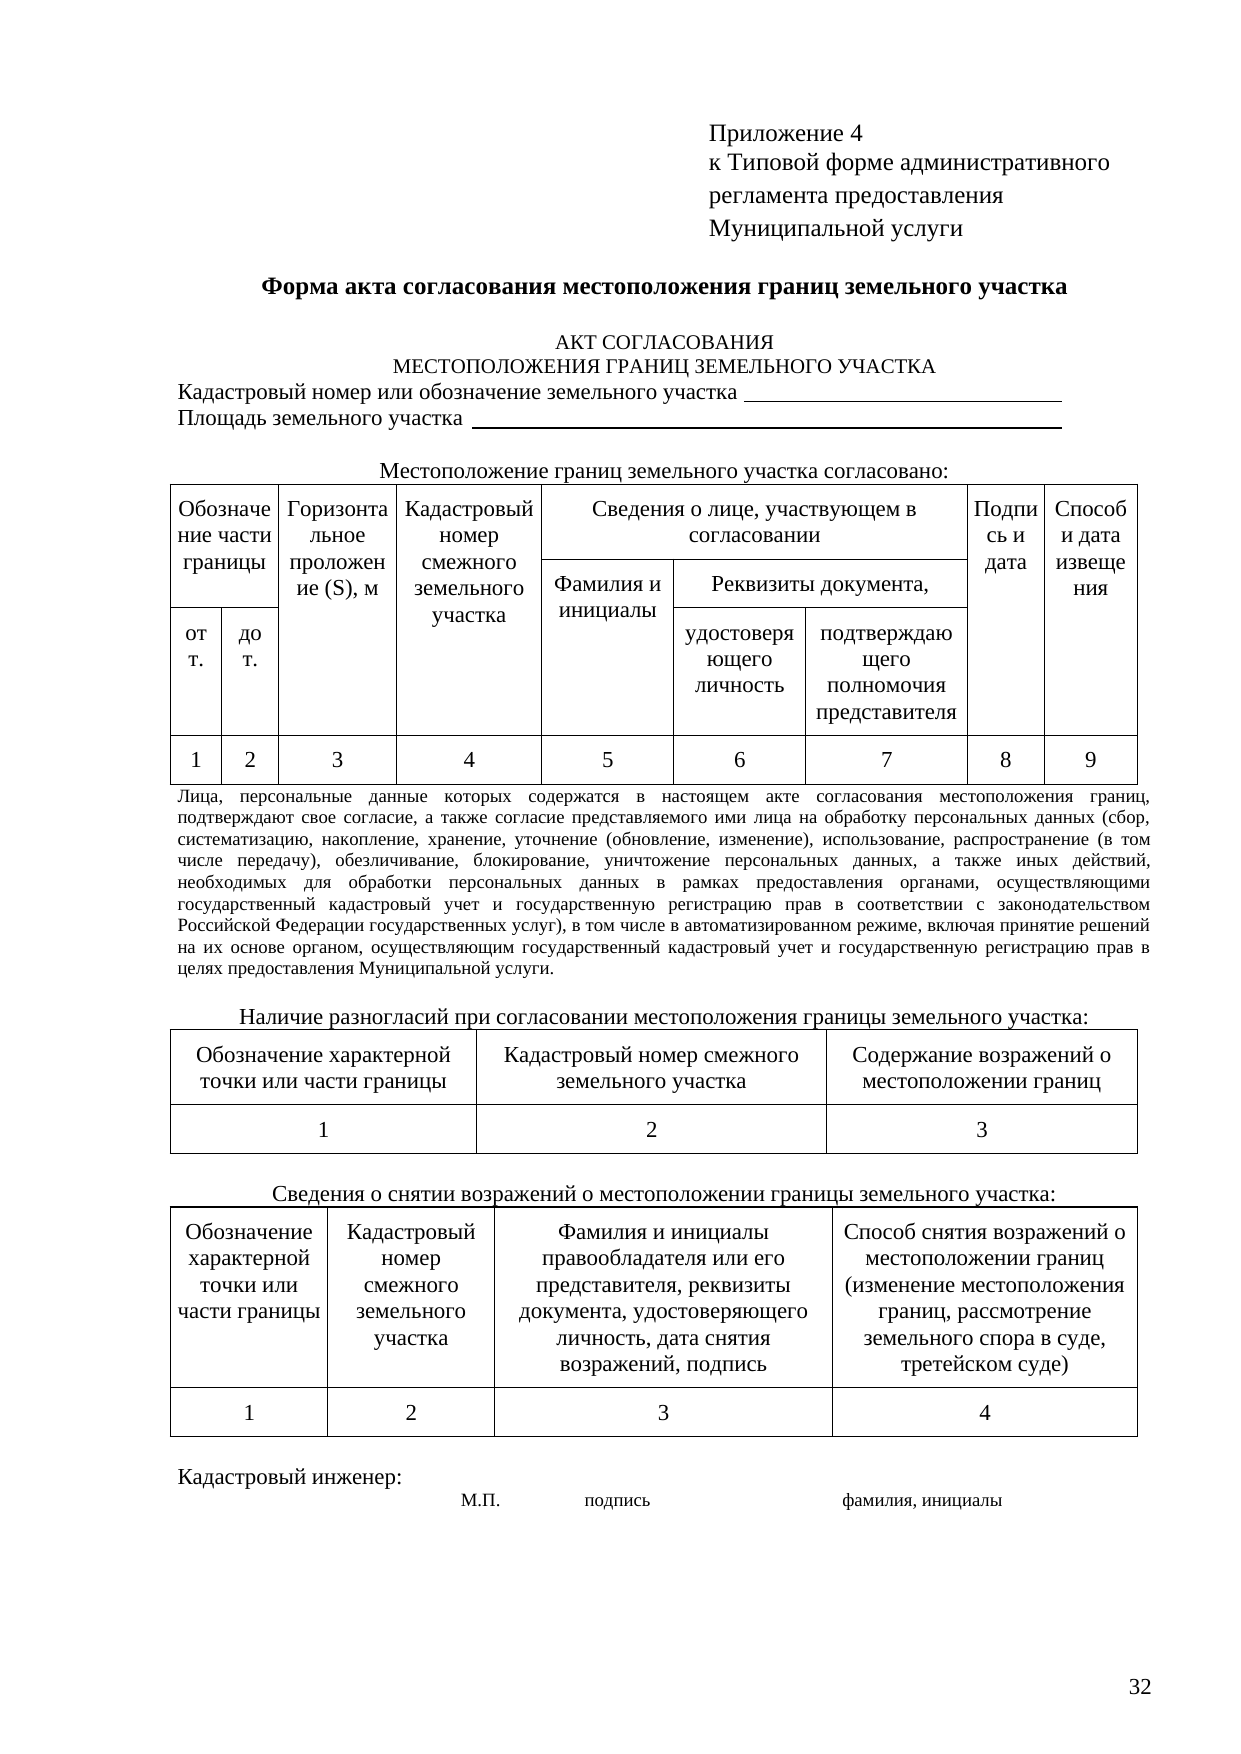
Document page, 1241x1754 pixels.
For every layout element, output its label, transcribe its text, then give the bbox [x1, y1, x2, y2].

text Лица, персональные данные которых содержатся в настоящем акте согласования местоположения границ, подтверждают свое согласие, а также согласие представляемого ими лица на обработку персональных данных (сбор, систематизацию, накопление, хранение, уточнение (обновление, изменение), использование, распространение (в том числе передачу), обезличивание, блокирование, уничтожение персональных данных, а также иных действий, необходимых для обработки персональных данных в рамках предоставления органами, осуществляющими государственный кадастровый учет и государственную регистрацию прав в соответствии с законодательством Российской Федерации государственных услуг), в том числе в автоматизированном режиме, включая принятие решений на их основе органом, осуществляющим государственный кадастровый учет и государственную регистрацию прав в целях предоставления Муниципальной услуги. [177, 784, 1152, 979]
subtitle Приложение 4 [709, 118, 1152, 147]
table_cell до т. [222, 608, 278, 735]
table_cell Фамилия и инициалы [542, 560, 673, 735]
table_cell 3 [495, 1388, 832, 1436]
table_header Способ и дата извещения [1045, 485, 1137, 735]
table_header Обозначение характерной точки или части границы [171, 1030, 476, 1104]
table_cell Реквизиты документа, [674, 560, 967, 607]
text М.П. подпись фамилия, инициалы [325, 1489, 1152, 1511]
table_cell от т. [171, 608, 221, 735]
text Кадастровый инженер: [177, 1463, 1152, 1489]
table_cell 1 [171, 1388, 327, 1436]
table_header Обозначение характерной точки или части границы [171, 1208, 327, 1387]
text Местоположение границ земельного участка согласовано: [177, 457, 1152, 483]
table_header Подпись и дата [968, 485, 1044, 735]
table_cell 7 [806, 736, 967, 783]
table_cell 4 [833, 1388, 1137, 1436]
table_header Способ снятия возражений о местоположении границ (изменение местоположения границ, рассмотрение земельного спора в суде, третейском суде) [833, 1208, 1137, 1387]
text АКТ СОГЛАСОВАНИЯ [177, 330, 1152, 354]
table_cell 8 [968, 736, 1044, 783]
text Сведения о снятии возражений о местоположении границы земельного участка: [177, 1180, 1152, 1206]
table_cell 3 [827, 1105, 1137, 1153]
text Наличие разногласий при согласовании местоположения границы земельного участка: [177, 1003, 1152, 1029]
subtitle Форма акта согласования местоположения границ земельного участка [177, 271, 1152, 300]
table_header Кадастровый номер смежного земельного участка [397, 485, 541, 735]
table_header Кадастровый номер смежного земельного участка [328, 1208, 494, 1387]
table_cell 1 [171, 736, 221, 783]
table_cell 2 [222, 736, 278, 783]
table_header Содержание возражений о местоположении границ [827, 1030, 1137, 1104]
table_header Обозначение части границы [171, 485, 278, 607]
text Кадастровый номер или обозначение земельного участка [177, 378, 1152, 404]
table_cell подтверждающего полномочия представителя [806, 608, 967, 735]
table_cell 4 [397, 736, 541, 783]
text к Типовой форме административного регламента предоставления Муниципальной услуги [709, 147, 1152, 242]
table_header Фамилия и инициалы правообладателя или его представителя, реквизиты документа, удостоверяющего личность, дата снятия возражений, подпись [495, 1208, 832, 1387]
table_header Сведения о лице, участвующем в согласовании [542, 485, 967, 558]
table_cell 1 [171, 1105, 476, 1153]
text МЕСТОПОЛОЖЕНИЯ ГРАНИЦ ЗЕМЕЛЬНОГО УЧАСТКА [177, 354, 1152, 378]
table_cell 2 [477, 1105, 826, 1153]
table_header Горизонтальное проложение (S), м [279, 485, 396, 735]
table_cell 2 [328, 1388, 494, 1436]
table_header Кадастровый номер смежного земельного участка [477, 1030, 826, 1104]
table_cell удостоверяющего личность [674, 608, 805, 735]
text Площадь земельного участка [177, 404, 1152, 431]
table_cell 3 [279, 736, 396, 783]
table_cell 5 [542, 736, 673, 783]
table_cell 9 [1045, 736, 1137, 783]
table_cell 6 [674, 736, 805, 783]
